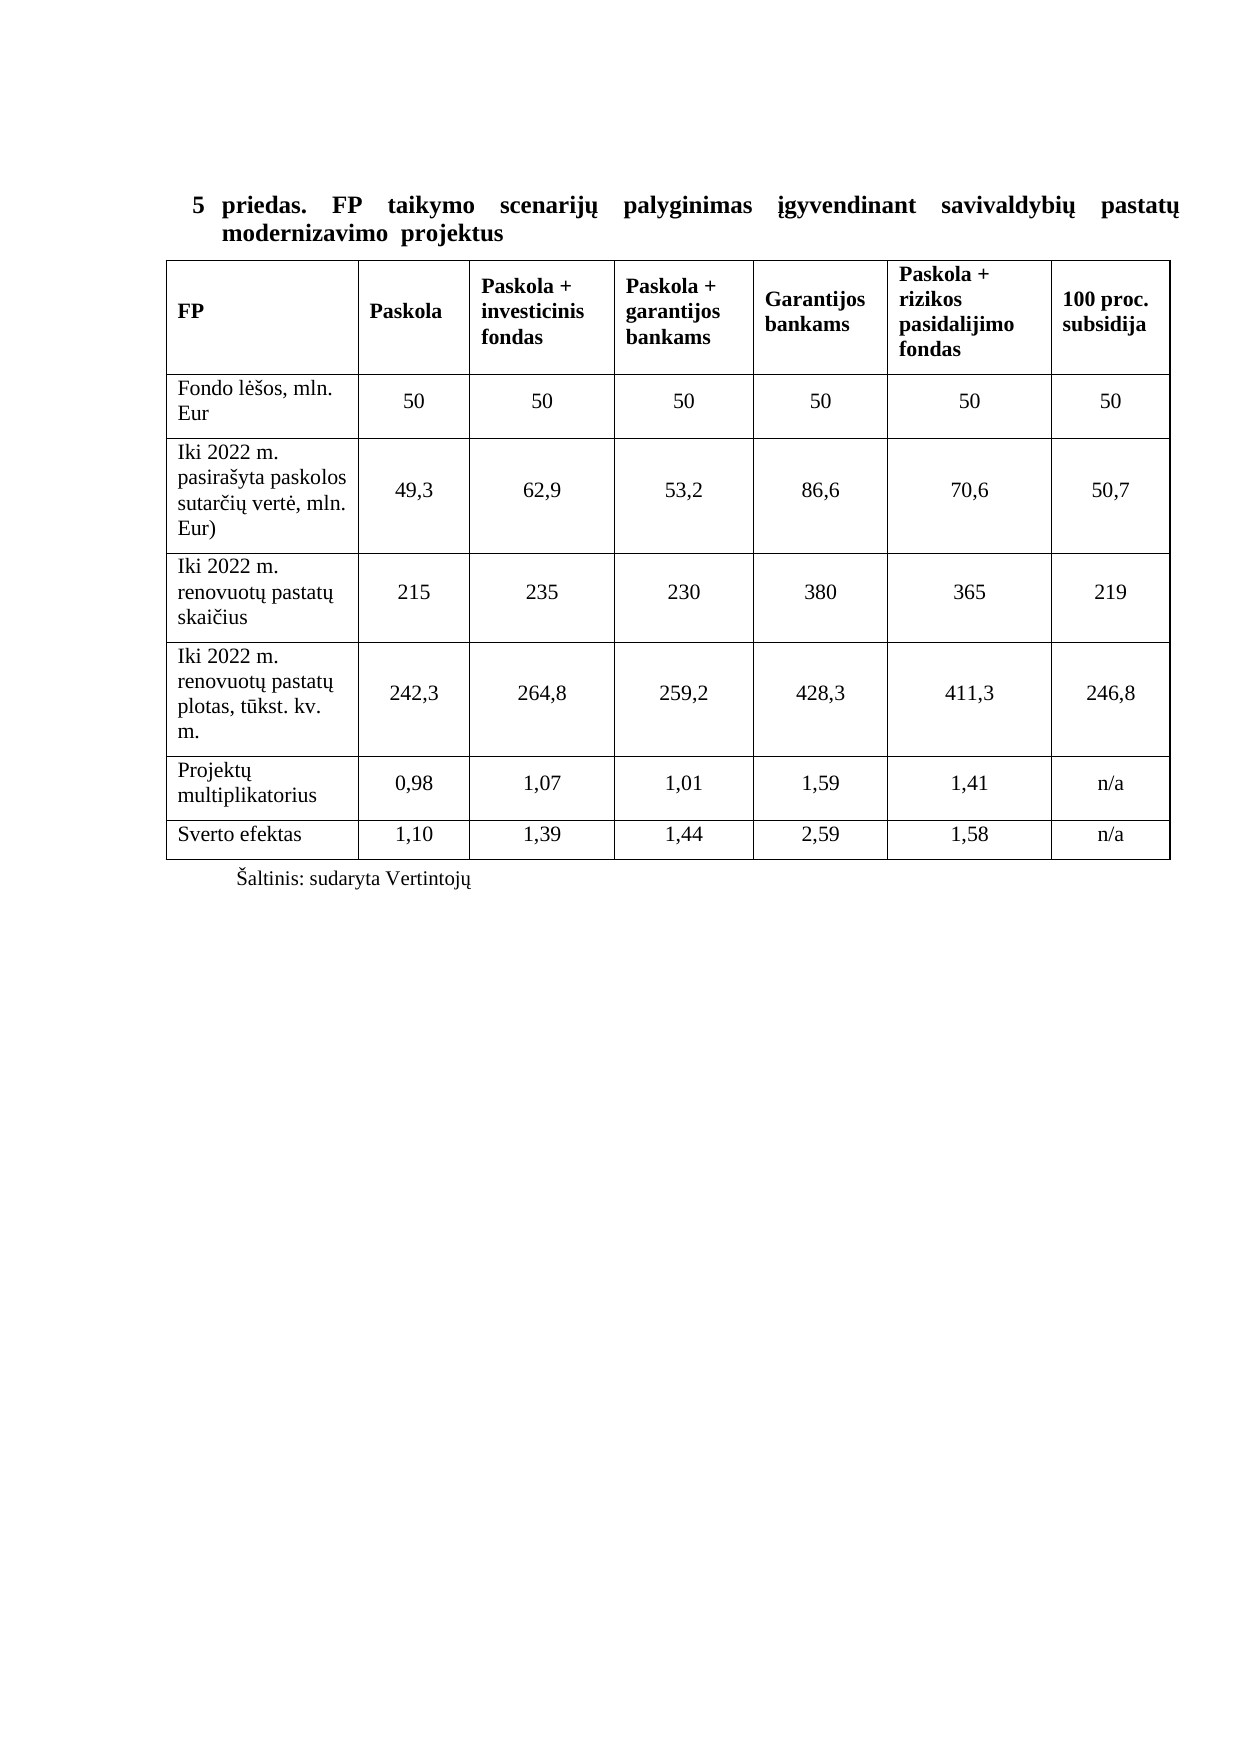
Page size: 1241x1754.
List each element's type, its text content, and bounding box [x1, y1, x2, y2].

table_cell 50 [359, 375, 469, 438]
table_cell 242,3 [359, 643, 469, 756]
table_cell Iki 2022 m. renovuotų pastatų skaičius [167, 554, 358, 642]
table_cell 50 [470, 375, 614, 438]
table_cell 50,7 [1052, 439, 1169, 552]
subtitle priedas. FP taikymo scenarijų palyginimas įgyvendinant savivaldybių pastatų modernizavimo projektus [192, 190, 1181, 247]
table_cell 1,59 [754, 757, 887, 820]
table_header Paskola + garantijos bankams [615, 261, 753, 374]
text Šaltinis: sudaryta Vertintojų [177, 866, 1181, 890]
table_cell 230 [615, 554, 753, 642]
table_cell 259,2 [615, 643, 753, 756]
table_cell 215 [359, 554, 469, 642]
table_header Paskola [359, 261, 469, 374]
table_cell Projektų multiplikatorius [167, 757, 358, 820]
table_cell 411,3 [888, 643, 1051, 756]
table_cell 62,9 [470, 439, 614, 552]
table_header 100 proc. subsidija [1052, 261, 1169, 374]
table_cell 365 [888, 554, 1051, 642]
table_cell 53,2 [615, 439, 753, 552]
table_cell Iki 2022 m. renovuotų pastatų plotas, tūkst. kv. m. [167, 643, 358, 756]
table_cell n/a [1052, 757, 1169, 820]
table_cell 1,39 [470, 821, 614, 859]
table_cell 264,8 [470, 643, 614, 756]
table_cell 246,8 [1052, 643, 1169, 756]
table_cell Fondo lėšos, mln. Eur [167, 375, 358, 438]
table_header Paskola + rizikos pasidalijimo fondas [888, 261, 1051, 374]
table_cell Sverto efektas [167, 821, 358, 859]
table_cell 86,6 [754, 439, 887, 552]
table_cell 1,44 [615, 821, 753, 859]
table_cell 49,3 [359, 439, 469, 552]
table_cell 2,59 [754, 821, 887, 859]
table_cell 1,41 [888, 757, 1051, 820]
table_header FP [167, 261, 358, 374]
table_cell 235 [470, 554, 614, 642]
table_cell 1,58 [888, 821, 1051, 859]
table_header Garantijos bankams [754, 261, 887, 374]
table_cell 380 [754, 554, 887, 642]
table_cell 50 [754, 375, 887, 438]
table_cell n/a [1052, 821, 1169, 859]
table_cell 1,01 [615, 757, 753, 820]
table_cell 219 [1052, 554, 1169, 642]
table_cell 50 [888, 375, 1051, 438]
table_cell Iki 2022 m. pasirašyta paskolos sutarčių vertė, mln. Eur) [167, 439, 358, 552]
table_cell 0,98 [359, 757, 469, 820]
table_header Paskola + investicinis fondas [470, 261, 614, 374]
table_cell 50 [615, 375, 753, 438]
table_cell 1,07 [470, 757, 614, 820]
table_cell 50 [1052, 375, 1169, 438]
table_cell 428,3 [754, 643, 887, 756]
table_cell 70,6 [888, 439, 1051, 552]
table_cell 1,10 [359, 821, 469, 859]
